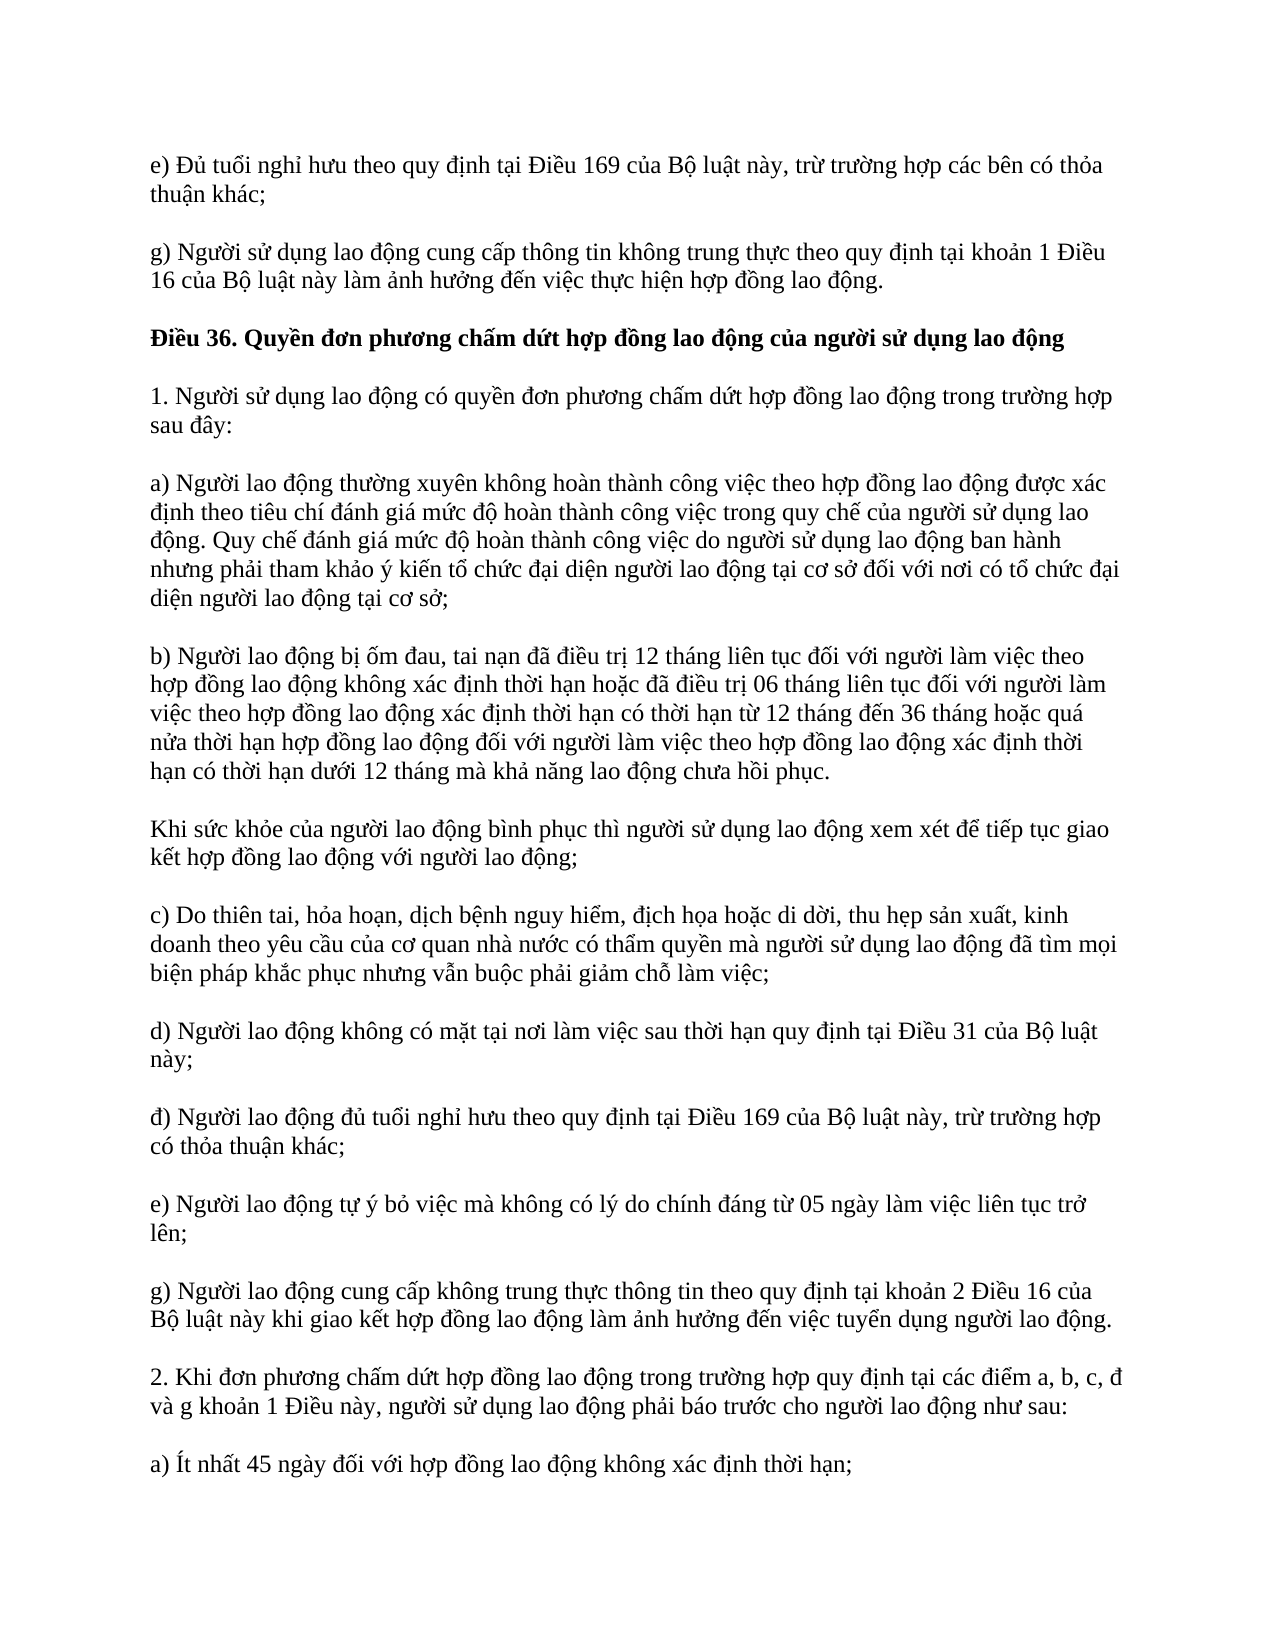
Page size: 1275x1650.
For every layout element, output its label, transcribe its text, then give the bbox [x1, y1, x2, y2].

text d) Người lao động không có mặt tại nơi làm việc sau thời hạn quy định tại Điều 31 của Bộ luật này; [150, 1016, 1125, 1073]
text e) Người lao động tự ý bỏ việc mà không có lý do chính đáng từ 05 ngày làm việc liên tục trở lên; [150, 1189, 1125, 1247]
text a) Người lao động thường xuyên không hoàn thành công việc theo hợp đồng lao động được xác định theo tiêu chí đánh giá mức độ hoàn thành công việc trong quy chế của người sử dụng lao động. Quy chế đánh giá mức độ hoàn thành công việc do người sử dụng lao động ban hành nhưng phải tham khảo ý kiến tổ chức đại diện người lao động tại cơ sở đối với nơi có tổ chức đại diện người lao động tại cơ sở; [150, 468, 1125, 612]
text a) Ít nhất 45 ngày đối với hợp đồng lao động không xác định thời hạn; [150, 1449, 1125, 1478]
text Khi sức khỏe của người lao động bình phục thì người sử dụng lao động xem xét để tiếp tục giao kết hợp đồng lao động với người lao động; [150, 814, 1125, 871]
text b) Người lao động bị ốm đau, tai nạn đã điều trị 12 tháng liên tục đối với người làm việc theo hợp đồng lao động không xác định thời hạn hoặc đã điều trị 06 tháng liên tục đối với người làm việc theo hợp đồng lao động xác định thời hạn có thời hạn từ 12 tháng đến 36 tháng hoặc quá nửa thời hạn hợp đồng lao động đối với người làm việc theo hợp đồng lao động xác định thời hạn có thời hạn dưới 12 tháng mà khả năng lao động chưa hồi phục. [150, 641, 1125, 784]
text 2. Khi đơn phương chấm dứt hợp đồng lao động trong trường hợp quy định tại các điểm a, b, c, đ và g khoản 1 Điều này, người sử dụng lao động phải báo trước cho người lao động như sau: [150, 1362, 1125, 1420]
text c) Do thiên tai, hỏa hoạn, dịch bệnh nguy hiểm, địch họa hoặc di dời, thu hẹp sản xuất, kinh doanh theo yêu cầu của cơ quan nhà nước có thẩm quyền mà người sử dụng lao động đã tìm mọi biện pháp khắc phục nhưng vẫn buộc phải giảm chỗ làm việc; [150, 900, 1125, 987]
text đ) Người lao động đủ tuổi nghỉ hưu theo quy định tại Điều 169 của Bộ luật này, trừ trường hợp có thỏa thuận khác; [150, 1102, 1125, 1160]
text g) Người lao động cung cấp không trung thực thông tin theo quy định tại khoản 2 Điều 16 của Bộ luật này khi giao kết hợp đồng lao động làm ảnh hưởng đến việc tuyển dụng người lao động. [150, 1276, 1125, 1333]
text 1. Người sử dụng lao động có quyền đơn phương chấm dứt hợp đồng lao động trong trường hợp sau đây: [150, 381, 1125, 439]
text Điều 36. Quyền đơn phương chấm dứt hợp đồng lao động của người sử dụng lao động [150, 323, 1125, 352]
text e) Đủ tuổi nghỉ hưu theo quy định tại Điều 169 của Bộ luật này, trừ trường hợp các bên có thỏa thuận khác; [150, 150, 1125, 207]
text g) Người sử dụng lao động cung cấp thông tin không trung thực theo quy định tại khoản 1 Điều 16 của Bộ luật này làm ảnh hưởng đến việc thực hiện hợp đồng lao động. [150, 237, 1125, 294]
